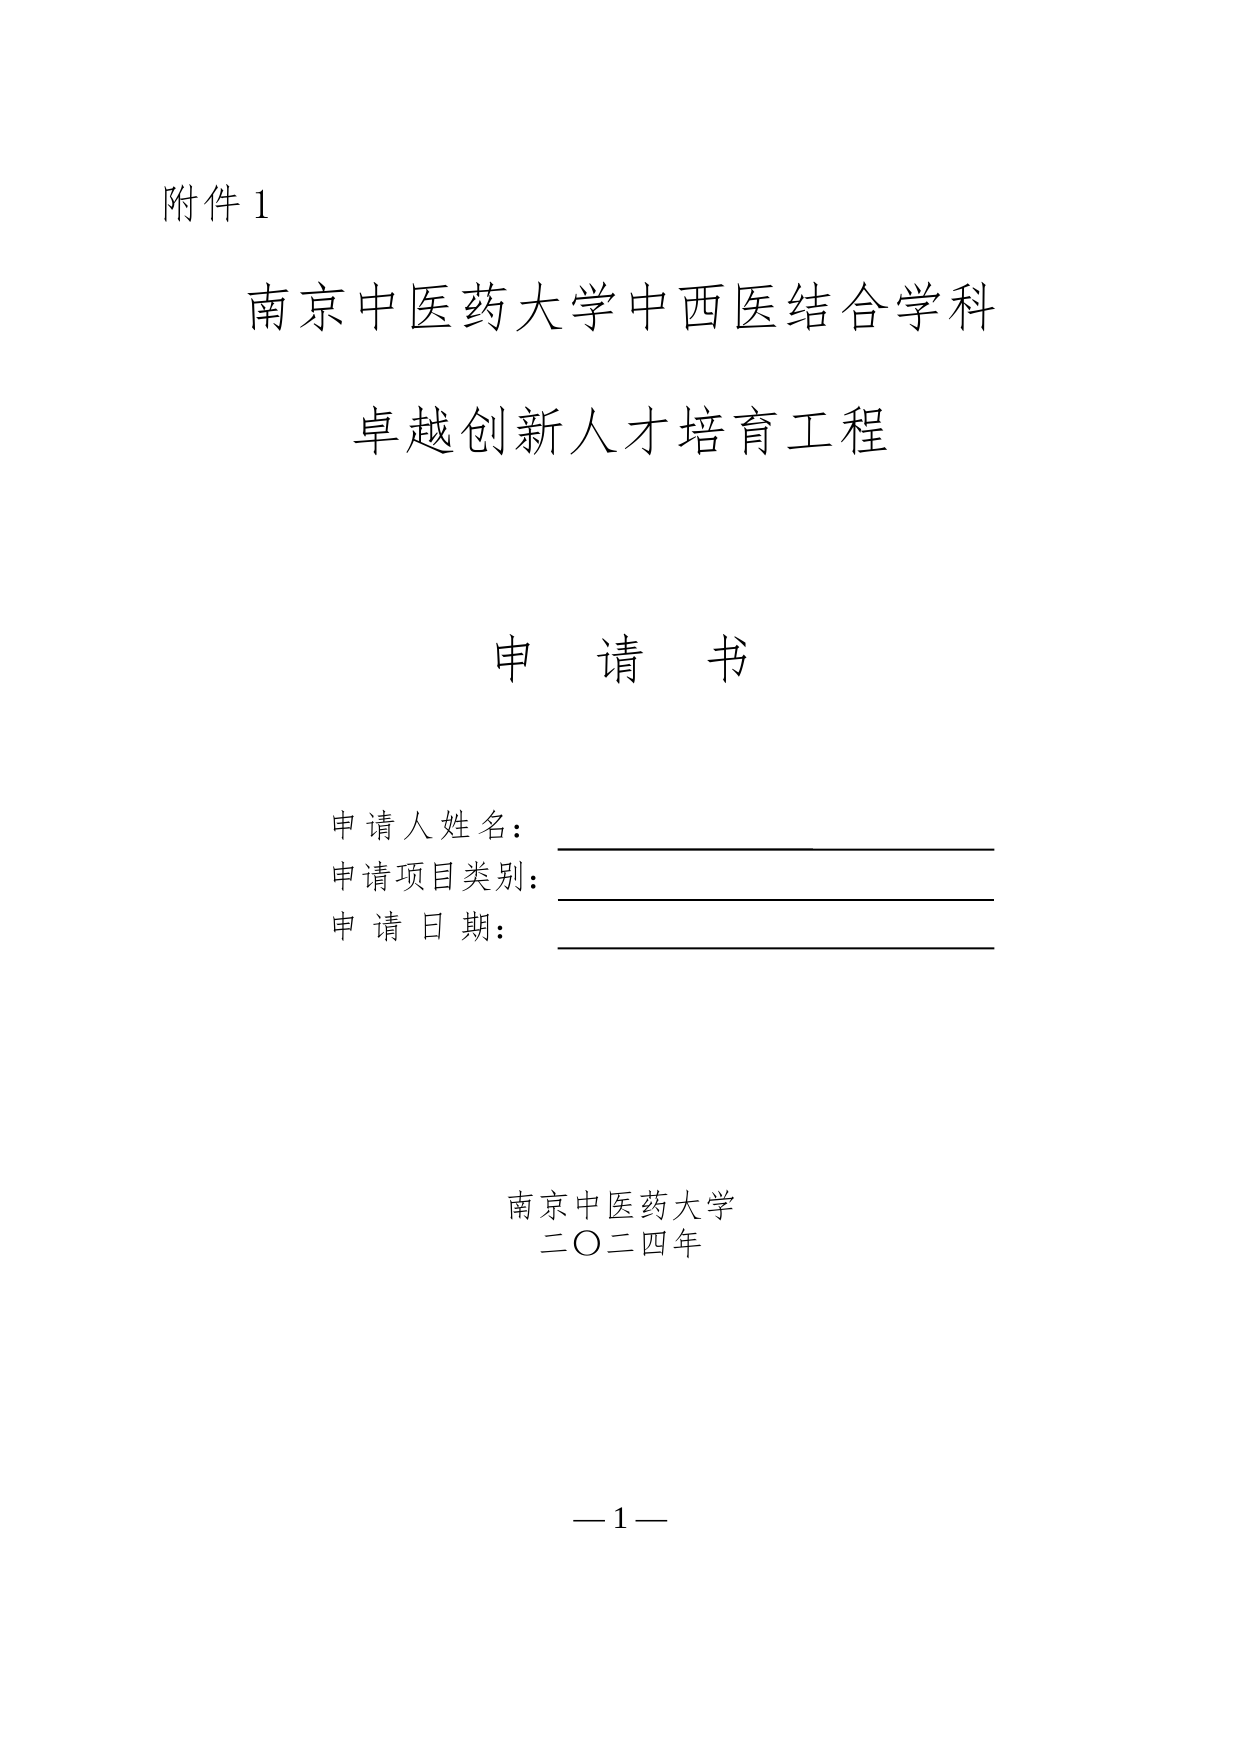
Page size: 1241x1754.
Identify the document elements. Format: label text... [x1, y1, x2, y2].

text 南京中医药大学 [159, 1184, 1081, 1222]
text 南京中医药大学中西医结合学科 [159, 272, 1081, 334]
text 申请项目类别： [326, 855, 1081, 893]
text 卓越创新人才培育工程 [159, 396, 1081, 457]
text 附件1 [159, 177, 1081, 225]
text 申请人姓名： [326, 804, 1081, 842]
text 申请日期： [326, 905, 1081, 943]
text 申 请 书 [159, 624, 1081, 686]
text 二〇二四年 [159, 1222, 1081, 1260]
